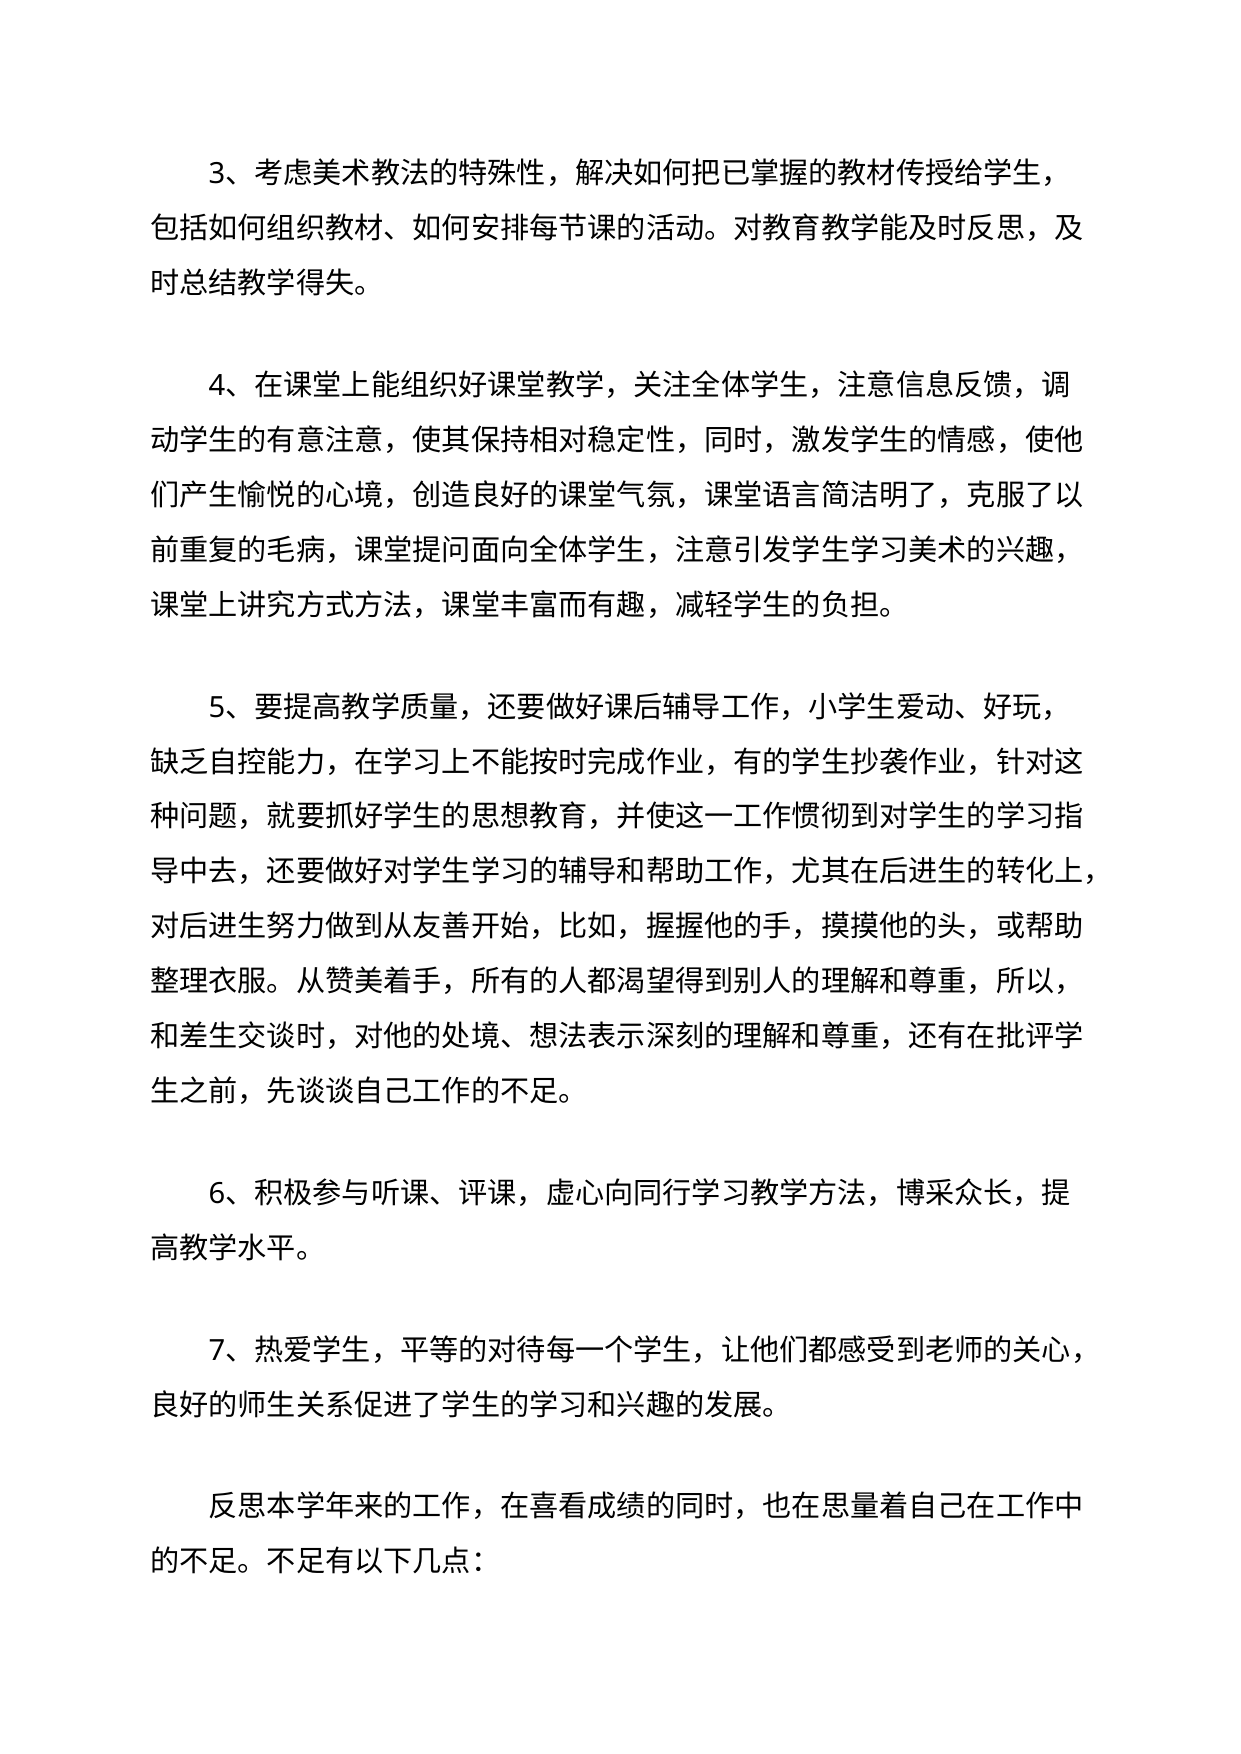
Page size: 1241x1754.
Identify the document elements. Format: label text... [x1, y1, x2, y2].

text 7、热爱学生，平等的对待每一个学生，让他们都感受到老师的关心，良好的师生关系促进了学生的学习和兴趣的发展。 [150, 1326, 1090, 1423]
text 反思本学年来的工作，在喜看成绩的同时，也在思量着自己在工作中的不足。不足有以下几点： [150, 1483, 1090, 1580]
text 6、积极参与听课、评课，虚心向同行学习教学方法，博采众长，提高教学水平。 [150, 1169, 1090, 1267]
text 3、考虑美术教法的特殊性，解决如何把已掌握的教材传授给学生，包括如何组织教材、如何安排每节课的活动。对教育教学能及时反思，及时总结教学得失。 [150, 150, 1090, 302]
text 4、在课堂上能组织好课堂教学，关注全体学生，注意信息反馈，调动学生的有意注意，使其保持相对稳定性，同时，激发学生的情感，使他们产生愉悦的心境，创造良好的课堂气氛，课堂语言简洁明了，克服了以前重复的毛病，课堂提问面向全体学生，注意引发学生学习美术的兴趣，课堂上讲究方式方法，课堂丰富而有趣，减轻学生的负担。 [150, 362, 1090, 624]
text 5、要提高教学质量，还要做好课后辅导工作，小学生爱动、好玩，缺乏自控能力，在学习上不能按时完成作业，有的学生抄袭作业，针对这种问题，就要抓好学生的思想教育，并使这一工作惯彻到对学生的学习指导中去，还要做好对学生学习的辅导和帮助工作，尤其在后进生的转化上，对后进生努力做到从友善开始，比如，握握他的手，摸摸他的头，或帮助整理衣服。从赞美着手，所有的人都渴望得到别人的理解和尊重，所以，和差生交谈时，对他的处境、想法表示深刻的理解和尊重，还有在批评学生之前，先谈谈自己工作的不足。 [150, 683, 1090, 1110]
